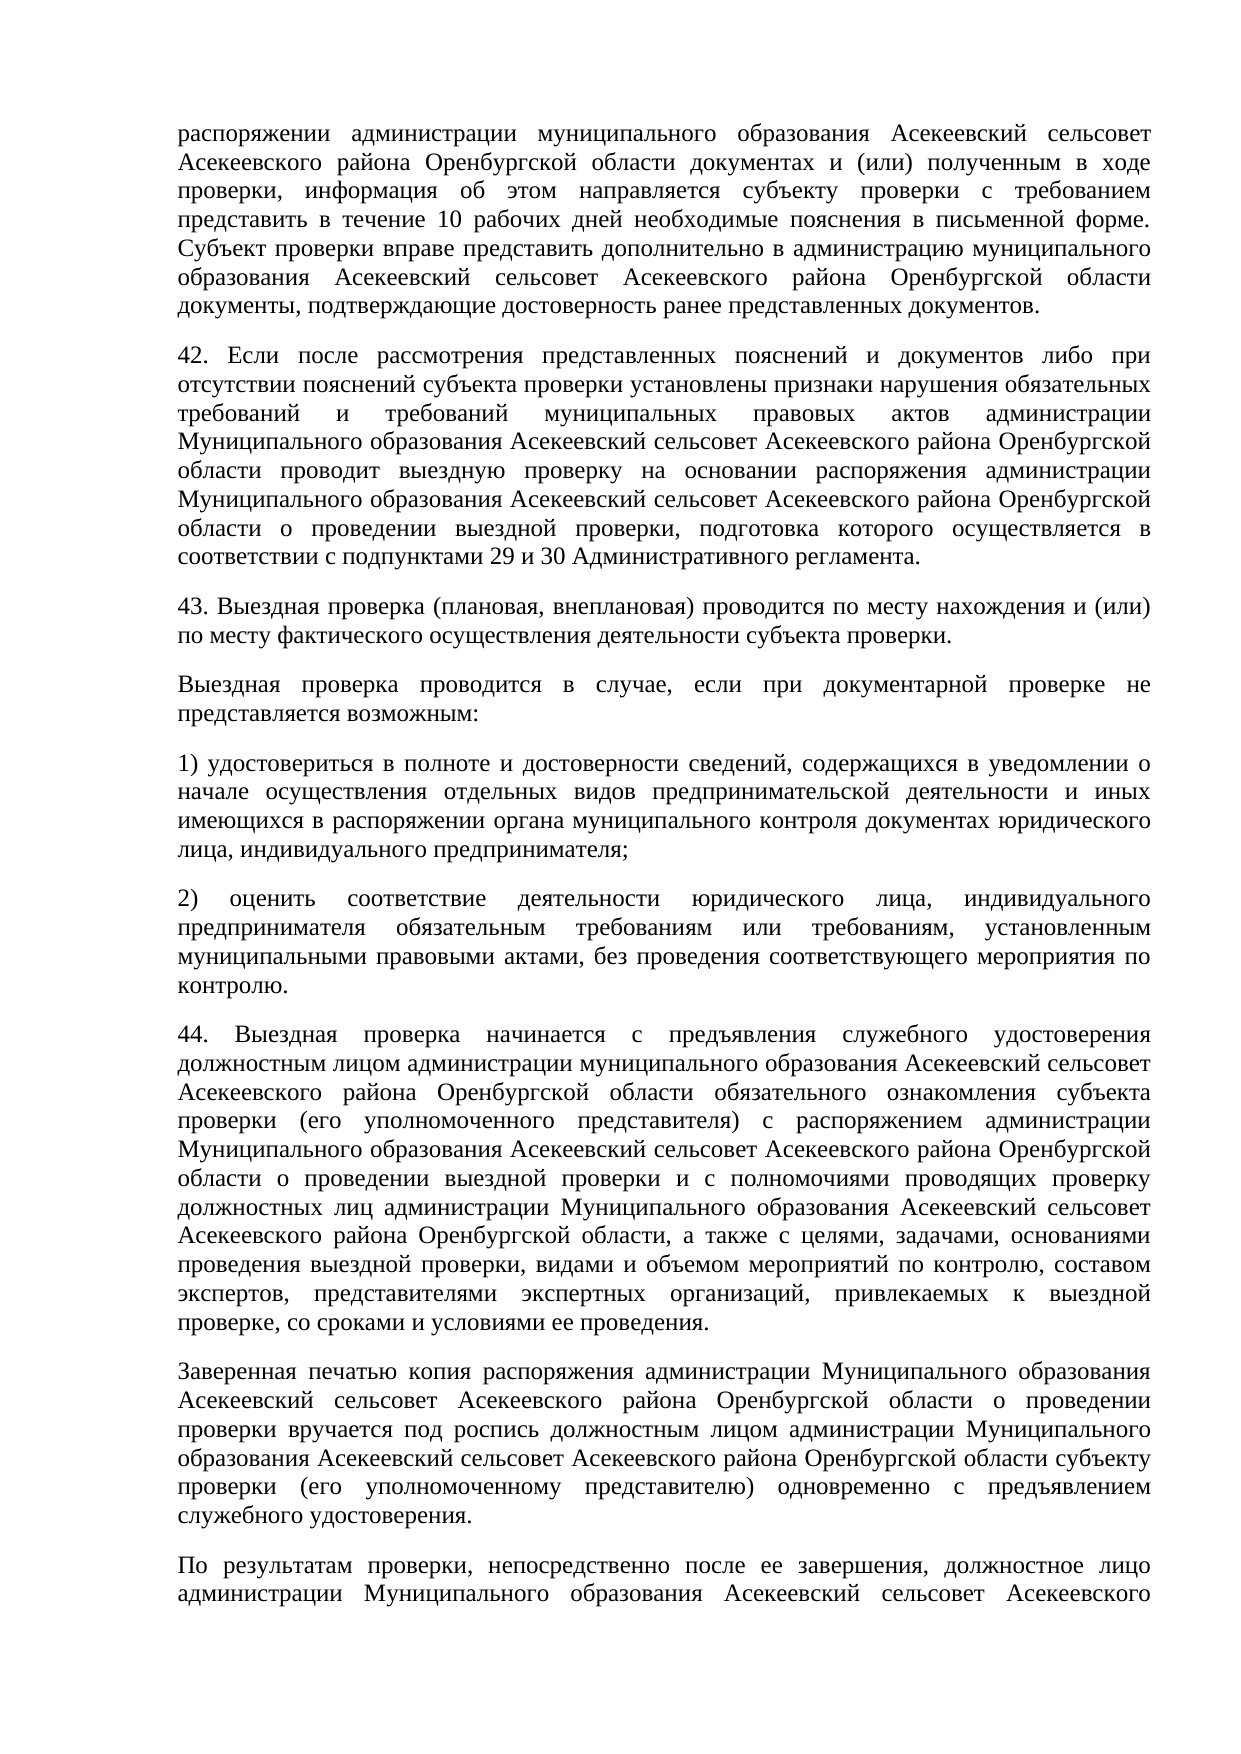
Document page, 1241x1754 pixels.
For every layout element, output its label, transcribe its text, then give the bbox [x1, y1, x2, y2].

text 42. Если после рассмотрения представленных пояснений и документов либо при отсутствии пояснений субъекта проверки установлены признаки нарушения обязательных требований и требований муниципальных правовых актов администрации Муниципального образования Асекеевский сельсовет Асекеевского района Оренбургской области проводит выездную проверку на основании распоряжения администрации Муниципального образования Асекеевский сельсовет Асекеевского района Оренбургской области о проведении выездной проверки, подготовка которого осуществляется в соответствии с подпунктами 29 и 30 Административного регламента. [177, 340, 1152, 570]
text Заверенная печатью копия распоряжения администрации Муниципального образования Асекеевский сельсовет Асекеевского района Оренбургской области о проведении проверки вручается под роспись должностным лицом администрации Муниципального образования Асекеевский сельсовет Асекеевского района Оренбургской области субъекту проверки (его уполномоченному представителю) одновременно с предъявлением служебного удостоверения. [177, 1356, 1152, 1529]
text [177, 118, 1152, 319]
text 44. Выездная проверка начинается с предъявления служебного удостоверения должностным лицом администрации муниципального образования Асекеевский сельсовет Асекеевского района Оренбургской области обязательного ознакомления субъекта проверки (его уполномоченного представителя) с распоряжением администрации Муниципального образования Асекеевский сельсовет Асекеевского района Оренбургской области о проведении выездной проверки и с полномочиями проводящих проверку должностных лиц администрации Муниципального образования Асекеевский сельсовет Асекеевского района Оренбургской области, а также с целями, задачами, основаниями проведения выездной проверки, видами и объемом мероприятий по контролю, составом экспертов, представителями экспертных организаций, привлекаемых к выездной проверке, со сроками и условиями ее проведения. [177, 1019, 1152, 1336]
text 2) оценить соответствие деятельности юридического лица, индивидуального предпринимателя обязательным требованиям или требованиям, установленным муниципальными правовыми актами, без проведения соответствующего мероприятия по контролю. [177, 883, 1152, 998]
text 1) удостовериться в полноте и достоверности сведений, содержащихся в уведомлении о начале осуществления отдельных видов предпринимательской деятельности и иных имеющихся в распоряжении органа муниципального контроля документах юридического лица, индивидуального предпринимателя; [177, 748, 1152, 863]
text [177, 1550, 1152, 1607]
text 43. Выездная проверка (плановая, внеплановая) проводится по месту нахождения и (или) по месту фактического осуществления деятельности субъекта проверки. [177, 591, 1152, 648]
text Выездная проверка проводится в случае, если при документарной проверке не представляется возможным: [177, 669, 1152, 727]
